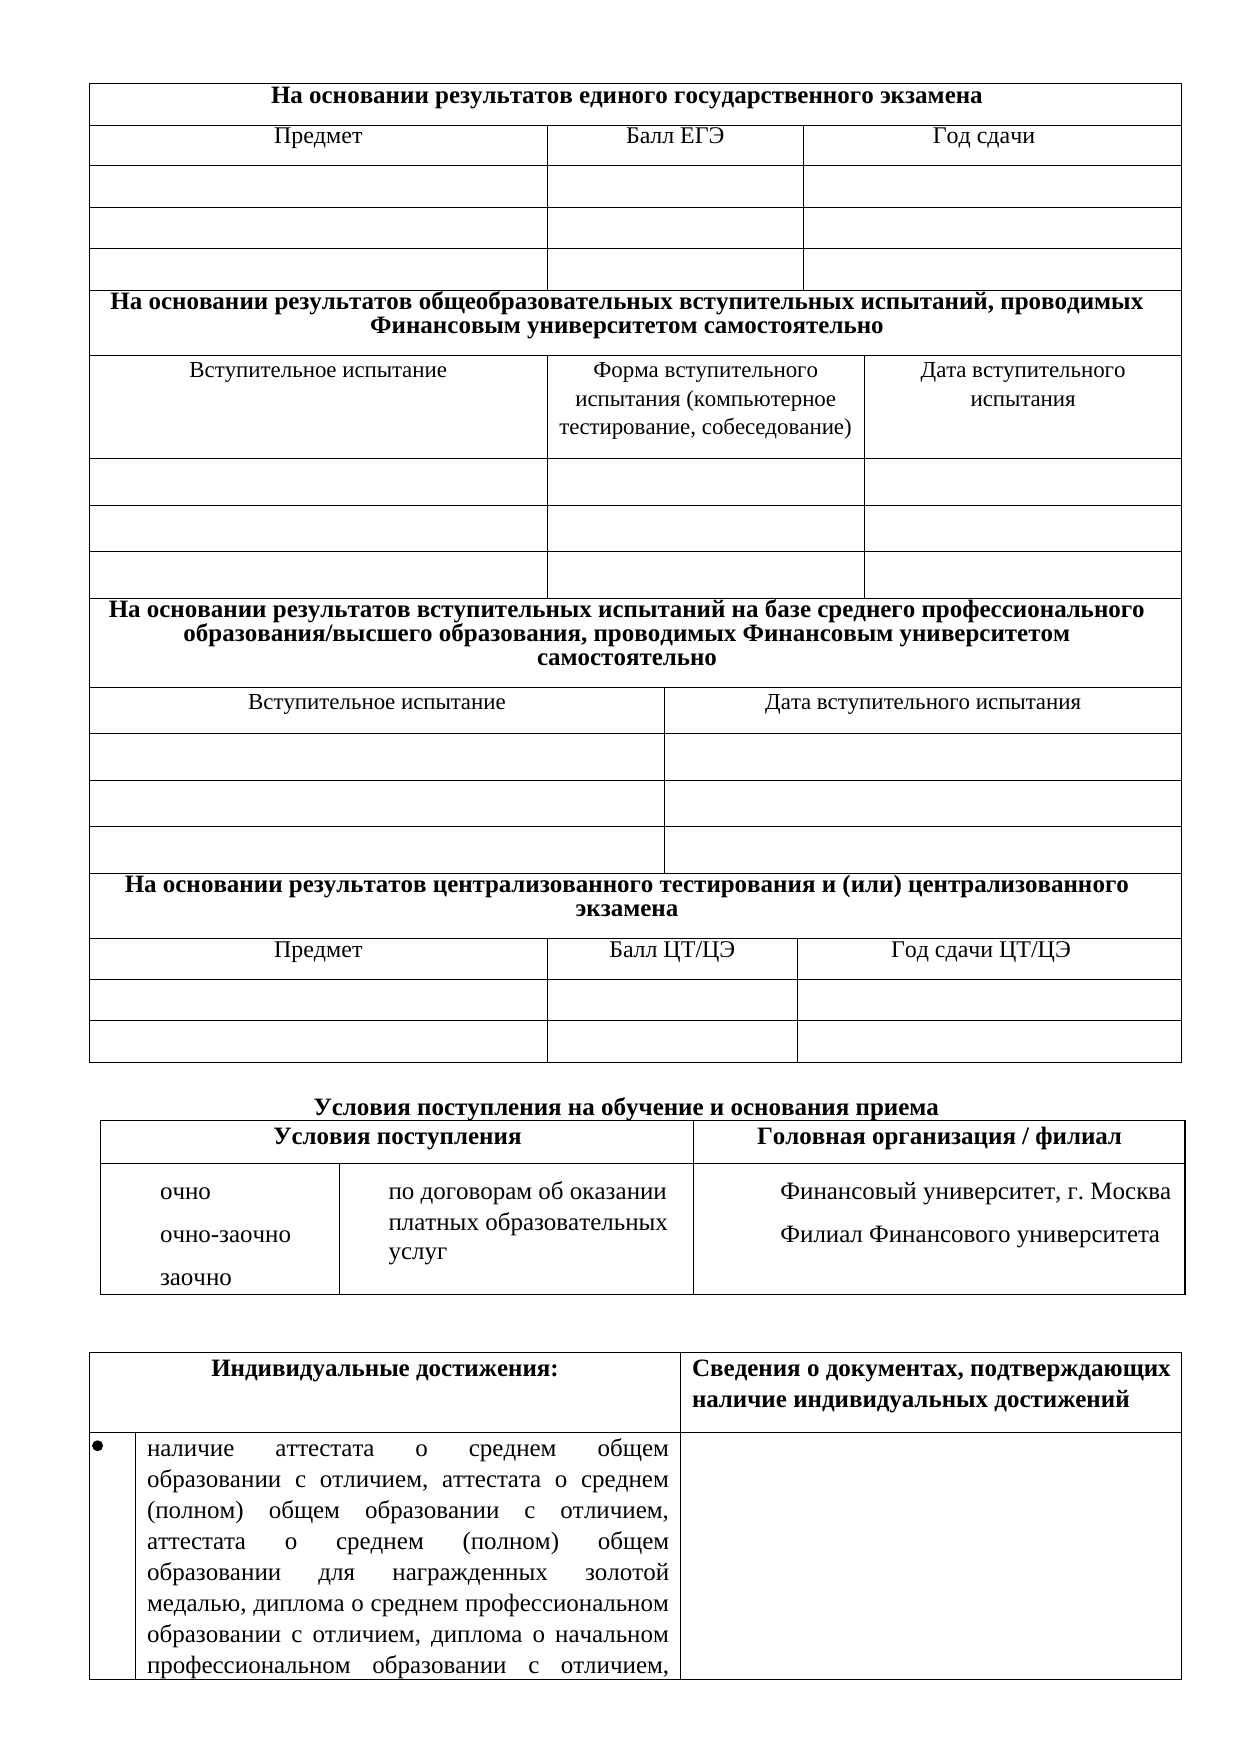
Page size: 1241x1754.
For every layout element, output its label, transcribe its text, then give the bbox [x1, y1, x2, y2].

table_cell по договорам об оказании платных образовательных услуг [340, 1164, 693, 1293]
table_header Условия поступления [101, 1121, 693, 1163]
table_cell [136, 1433, 680, 1679]
table_cell [804, 208, 1181, 248]
table_header Головная организация / филиал [694, 1121, 1184, 1163]
table_cell [90, 208, 547, 248]
table_cell [665, 734, 1181, 780]
table_header На основании результатов единого государственного экзамена [90, 84, 1181, 124]
table_cell На основании результатов централизованного тестирования и (или) централизованного экзамена [90, 874, 1181, 938]
table_cell Вступительное испытание [90, 688, 664, 733]
table_cell Финансовый университет, г. Москва Филиал Финансового университета [694, 1164, 1184, 1293]
table_cell [865, 459, 1181, 505]
table_cell На основании результатов общеобразовательных вступительных испытаний, проводимых Финансовым университетом самостоятельно [90, 291, 1181, 355]
table_cell Балл ЦТ/ЦЭ [548, 939, 797, 979]
table_cell [548, 249, 803, 290]
table_header Индивидуальные достижения: [90, 1353, 680, 1432]
table_cell [665, 781, 1181, 826]
table_cell [90, 1433, 135, 1679]
table_cell [548, 459, 864, 505]
table_cell [798, 980, 1181, 1020]
table_cell Год сдачи ЦТ/ЦЭ [798, 939, 1181, 979]
table_cell [681, 1433, 1181, 1679]
table_cell [90, 980, 547, 1020]
table_cell очно очно-заочно заочно [101, 1164, 339, 1293]
table_cell [798, 1021, 1181, 1062]
table_cell [865, 552, 1181, 598]
table_cell [548, 552, 864, 598]
text Условия поступления на обучение и основания приема [89, 1092, 1163, 1120]
table_cell [548, 506, 864, 551]
table_cell Дата вступительного испытания [865, 356, 1181, 458]
table_cell [548, 980, 797, 1020]
table_cell [90, 249, 547, 290]
table_cell Дата вступительного испытания [665, 688, 1181, 733]
table_cell [90, 552, 547, 598]
table_cell Вступительное испытание [90, 356, 547, 458]
table_cell Балл ЕГЭ [548, 126, 803, 165]
table_cell [90, 506, 547, 551]
table_cell Предмет [90, 939, 547, 979]
table_cell [548, 208, 803, 248]
table_cell [665, 827, 1181, 873]
table_cell На основании результатов вступительных испытаний на базе среднего профессионального образования/высшего образования, проводимых Финансовым университетом самостоятельно [90, 599, 1181, 687]
table_cell [90, 734, 664, 780]
table_cell [548, 166, 803, 207]
table_cell [90, 827, 664, 873]
table_cell [90, 459, 547, 505]
table_cell Год сдачи [804, 126, 1181, 165]
table_cell [804, 249, 1181, 290]
table_cell Предмет [90, 126, 547, 165]
table_cell [548, 1021, 797, 1062]
table_cell [90, 1021, 547, 1062]
table_header Сведения о документах, подтверждающих наличие индивидуальных достижений [681, 1353, 1181, 1432]
table_cell Форма вступительного испытания (компьютерное тестирование, собеседование) [548, 356, 864, 458]
table_cell [90, 166, 547, 207]
table_cell [804, 166, 1181, 207]
table_cell [90, 781, 664, 826]
table_cell [865, 506, 1181, 551]
